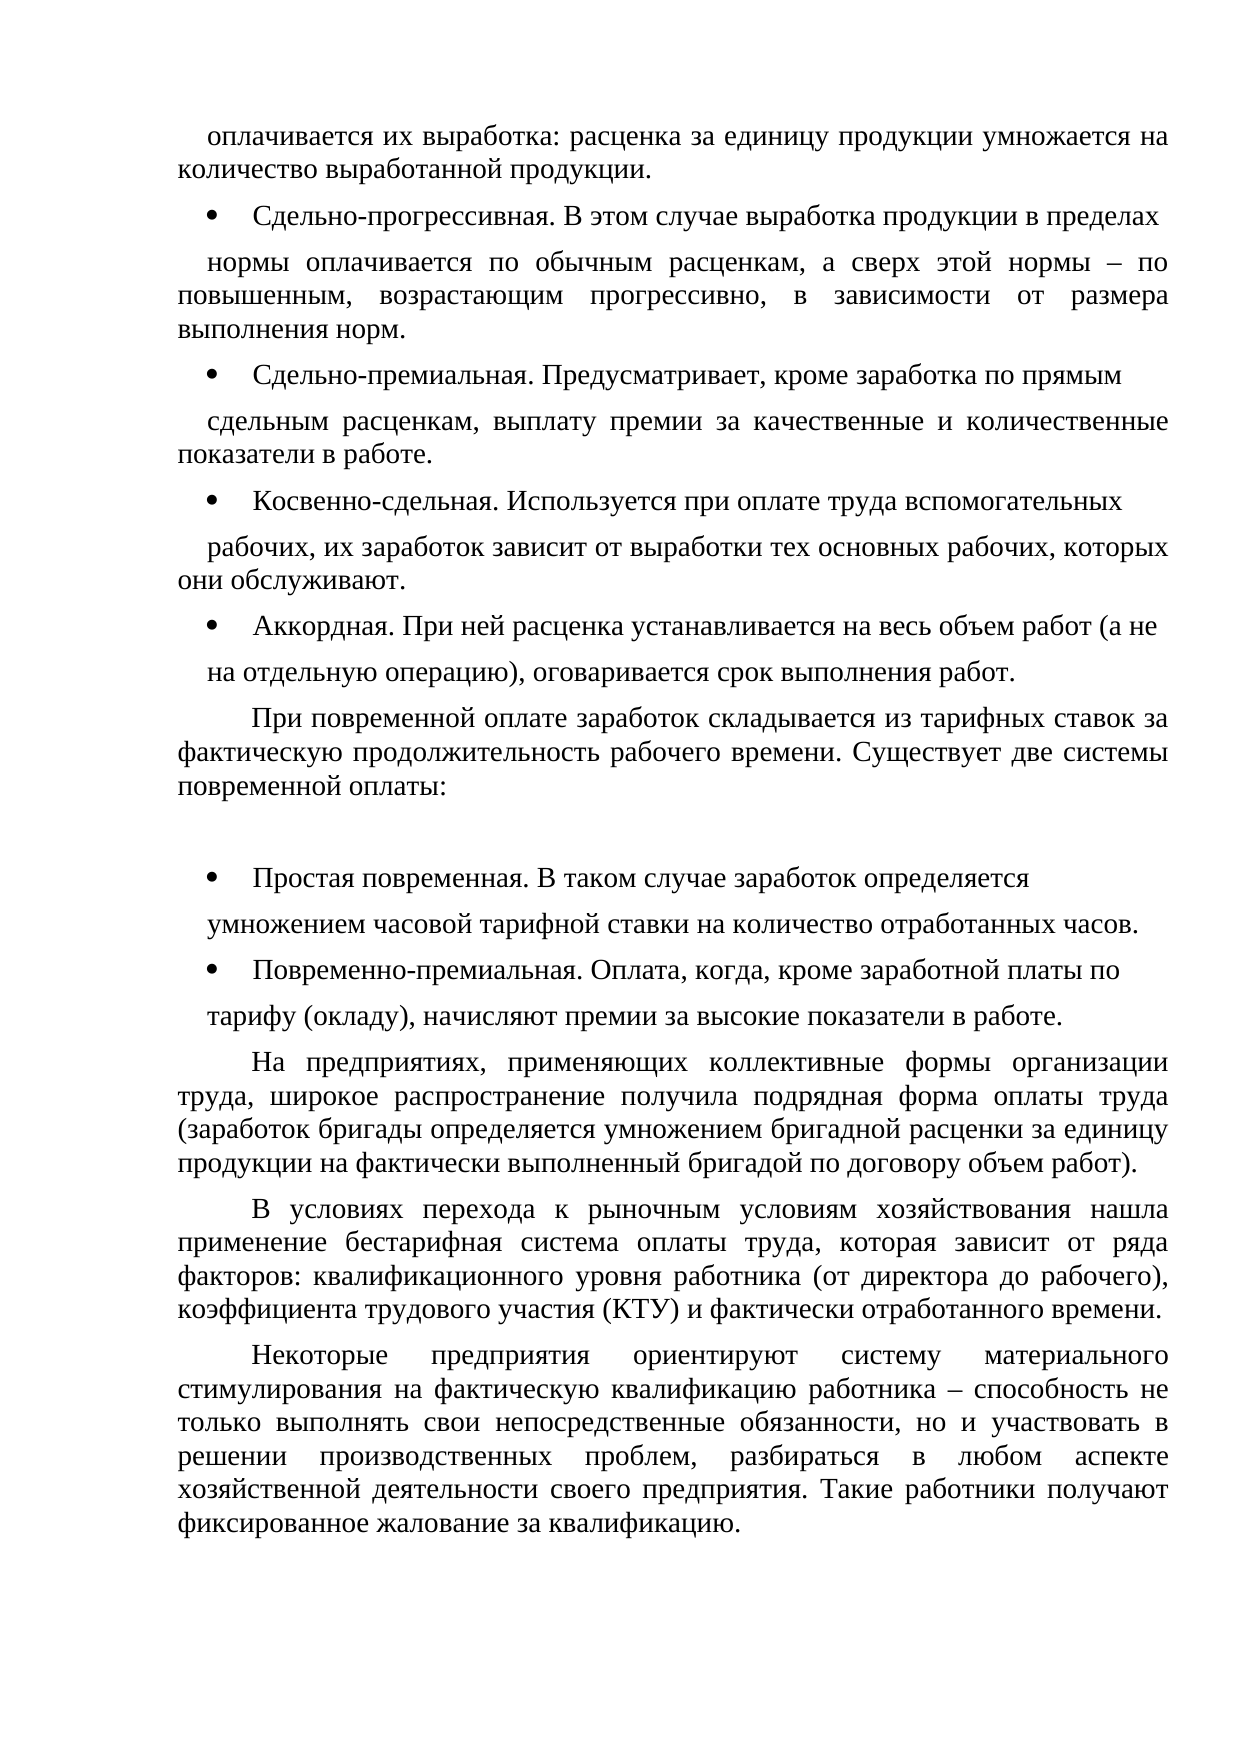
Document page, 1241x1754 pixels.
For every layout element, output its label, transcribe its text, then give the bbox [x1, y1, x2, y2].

text нормы оплачивается по обычным расценкам, а сверх этой нормы – по повышенным, возрастающим прогрессивно, в зависимости от размера выполнения норм. [177, 244, 1169, 344]
text В условиях перехода к рыночным условиям хозяйствования нашла применение бестарифная система оплаты труда, которая зависит от ряда факторов: квалификационного уровня работника (от директора до рабочего), коэффициента трудового участия (КТУ) и фактически отработанного времени. [177, 1191, 1169, 1325]
list Косвенно-сдельная. Используется при оплате труда вспомогательных [177, 483, 1169, 516]
list Повременно-премиальная. Оплата, когда, кроме заработной платы по [177, 952, 1169, 986]
text тарифу (окладу), начисляют премии за высокие показатели в работе. [177, 998, 1169, 1032]
text сдельным расценкам, выплату премии за качественные и количественные показатели в работе. [177, 403, 1169, 470]
text При повременной оплате заработок складывается из тарифных ставок за фактическую продолжительность рабочего времени. Существует две системы повременной оплаты: [177, 701, 1169, 801]
list Аккордная. При ней расценка устанавливается на весь объем работ (а не [177, 608, 1169, 642]
text на отдельную операцию), оговаривается срок выполнения работ. [177, 654, 1169, 688]
list Сдельно-прогрессивная. В этом случае выработка продукции в пределах [177, 198, 1169, 231]
list Сдельно-премиальная. Предусматривает, кроме заработка по прямым [177, 357, 1169, 391]
text оплачивается их выработка: расценка за единицу продукции умножается на количество выработанной продукции. [177, 118, 1169, 185]
text рабочих, их заработок зависит от выработки тех основных рабочих, которых они обслуживают. [177, 529, 1169, 596]
text На предприятиях, применяющих коллективные формы организации труда, широкое распространение получила подрядная форма оплаты труда (заработок бригады определяется умножением бригадной расценки за единицу продукции на фактически выполненный бригадой по договору объем работ). [177, 1044, 1169, 1178]
text Некоторые предприятия ориентируют систему материального стимулирования на фактическую квалификацию работника – способность не только выполнять свои непосредственные обязанности, но и участвовать в решении производственных проблем, разбираться в любом аспекте хозяйственной деятельности своего предприятия. Такие работники получают фиксированное жалование за квалификацию. [177, 1337, 1169, 1539]
text умножением часовой тарифной ставки на количество отработанных часов. [177, 906, 1169, 939]
list Простая повременная. В таком случае заработок определяется [177, 860, 1169, 893]
